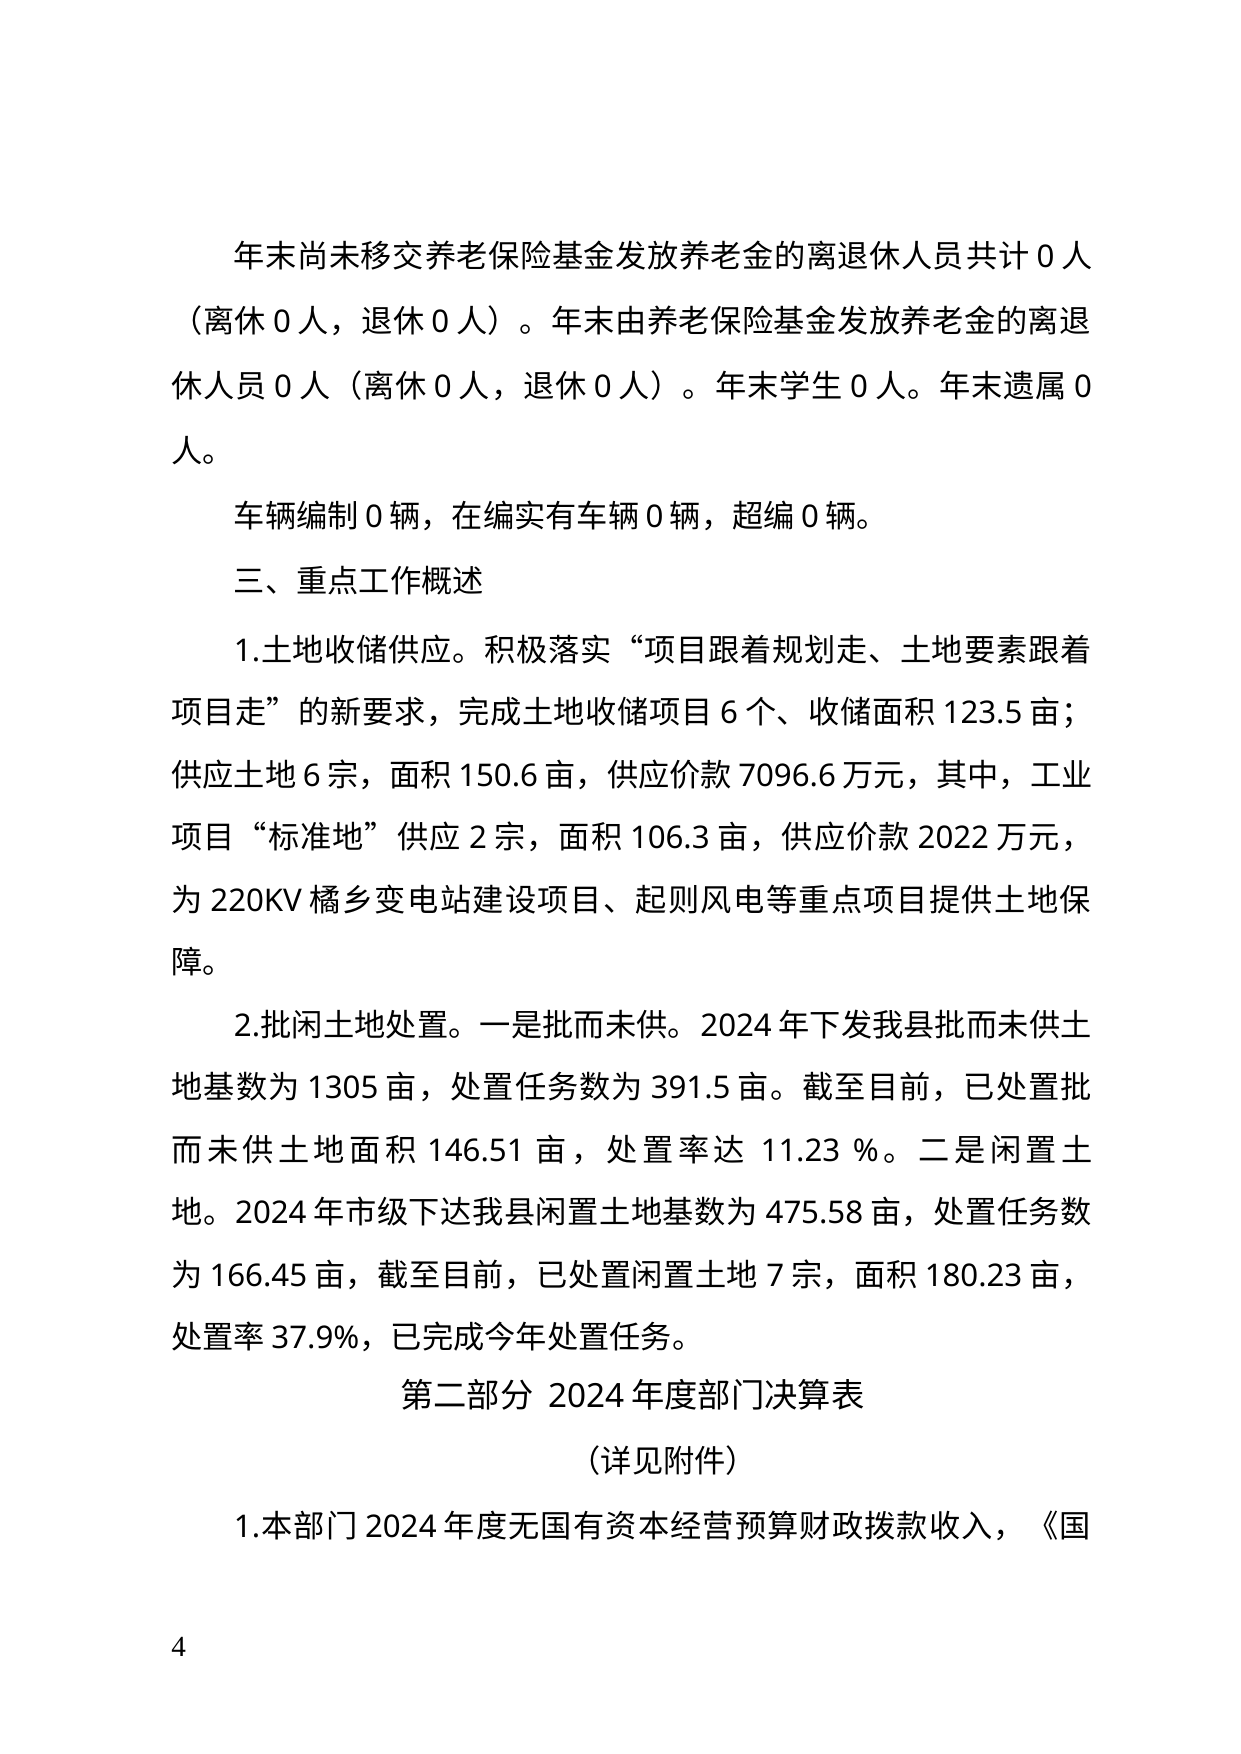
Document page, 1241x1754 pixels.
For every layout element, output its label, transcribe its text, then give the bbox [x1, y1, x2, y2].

text 车辆编制0辆，在编实有车辆0辆，超编0辆。 [171, 481, 1092, 546]
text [171, 1491, 1092, 1556]
text 三、重点工作概述 [171, 546, 1092, 611]
text 2.批闲土地处置。一是批而未供。2024年下发我县批而未供土地基数为1305亩，处置任务数为391.5亩。截至目前，已处置批而未供土地面积146.51亩，处置率达 11.23 %。二是闲置土地。2024年市级下达我县闲置土地基数为475.58亩，处置任务数为166.45亩，截至目前，已处置闲置土地7宗，面积180.23亩，处置率37.9%，已完成今年处置任务。 [171, 986, 1092, 1361]
text 第二部分 2024年度部门决算表 [171, 1361, 1092, 1426]
text （详见附件） [171, 1426, 1092, 1491]
text 1.土地收储供应。积极落实“项目跟着规划走、土地要素跟着项目走”的新要求，完成土地收储项目6个、收储面积123.5亩；供应土地6宗，面积150.6亩，供应价款7096.6万元，其中，工业项目“标准地”供应2宗，面积106.3亩，供应价款2022万元，为220KV橘乡变电站建设项目、起则风电等重点项目提供土地保障。 [171, 611, 1092, 986]
text 年末尚未移交养老保险基金发放养老金的离退休人员共计0人（离休0人，退休0人）。年末由养老保险基金发放养老金的离退休人员0人（离休0人，退休0人）。年末学生0人。年末遗属0人。 [171, 221, 1092, 481]
